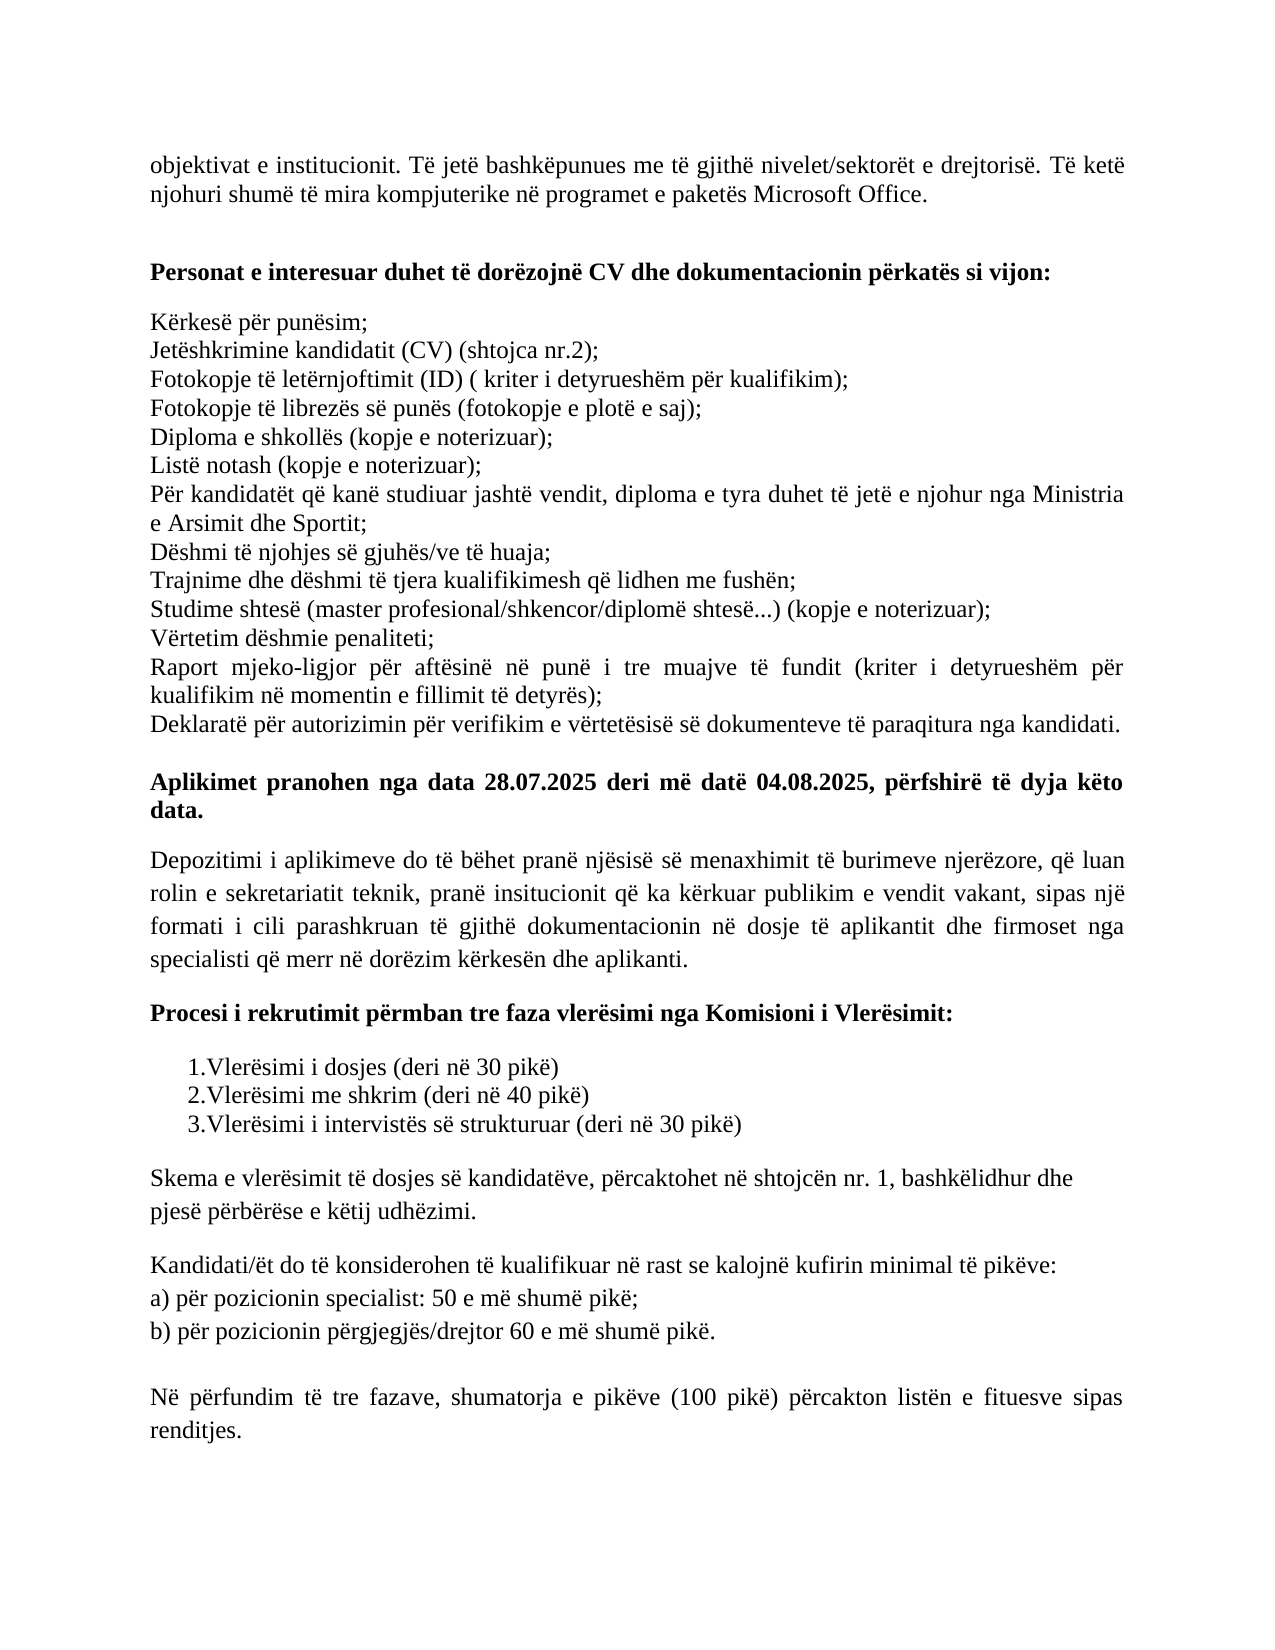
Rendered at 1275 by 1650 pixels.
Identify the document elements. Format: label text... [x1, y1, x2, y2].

text Listë notash (kopje e noterizuar); [150, 450, 1125, 479]
text 2.Vlerësimi me shkrim (deri në 40 pikë) [187, 1081, 1125, 1109]
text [150, 150, 1125, 207]
text Dëshmi të njohjes së gjuhës/ve të huaja; [150, 537, 1125, 565]
text Procesi i rekrutimit përmban tre faza vlerësimi nga Komisioni i Vlerësimit: [150, 998, 1125, 1027]
text Vërtetim dëshmie penaliteti; [150, 623, 1125, 652]
text Fotokopje të librezës së punës (fotokopje e plotë e saj); [150, 393, 1125, 422]
text Raport mjeko-ligjor për aftësinë në punë i tre muajve të fundit (kriter i detyrueshëm për kualifikim në momentin e fillimit të detyrës); [150, 652, 1125, 709]
text Diploma e shkollës (kopje e noterizuar); [150, 422, 1125, 450]
text b) për pozicionin përgjegjës/drejtor 60 e më shumë pikë. [150, 1316, 1125, 1345]
text Fotokopje të letërnjoftimit (ID) ( kriter i detyrueshëm për kualifikim); [150, 364, 1125, 393]
text Trajnime dhe dëshmi të tjera kualifikimesh që lidhen me fushën; [150, 565, 1125, 594]
text Për kandidatët që kanë studiuar jashtë vendit, diploma e tyra duhet të jetë e njohur nga Ministria e Arsimit dhe Sportit; [150, 479, 1125, 537]
text Jetëshkrimine kandidatit (CV) (shtojca nr.2); [150, 335, 1125, 364]
text a) për pozicionin specialist: 50 e më shumë pikë; [150, 1283, 1125, 1312]
text Kandidati/ët do të konsiderohen të kualifikuar në rast se kalojnë kufirin minimal të pikëve: [150, 1250, 1125, 1279]
text 3.Vlerësimi i intervistës së strukturuar (deri në 30 pikë) [150, 1109, 1125, 1138]
text Në përfundim të tre fazave, shumatorja e pikëve (100 pikë) përcakton listën e fituesve sipas renditjes. [150, 1382, 1125, 1444]
text Personat e interesuar duhet të dorëzojnë CV dhe dokumentacionin përkatës si vijon: [150, 257, 1125, 286]
text Studime shtesë (master profesional/shkencor/diplomë shtesë...) (kopje e noterizuar); [150, 594, 1125, 623]
text Kërkesë për punësim; [150, 307, 1125, 335]
text 1.Vlerësimi i dosjes (deri në 30 pikë) [187, 1052, 1125, 1081]
text Skema e vlerësimit të dosjes së kandidatëve, përcaktohet në shtojcën nr. 1, bashkëlidhur dhe pjesë përbërëse e këtij udhëzimi. [150, 1163, 1125, 1225]
text Deklaratë për autorizimin për verifikim e vërtetësisë së dokumenteve të paraqitura nga kandidati. [150, 709, 1125, 738]
text Depozitimi i aplikimeve do të bëhet pranë njësisë së menaxhimit të burimeve njerëzore, që luan rolin e sekretariatit teknik, pranë insitucionit që ka kërkuar publikim e vendit vakant, sipas një formati i cili parashkruan të gjithë dokumentacionin në dosje të aplikantit dhe firmoset nga specialisti që merr në dorëzim kërkesën dhe aplikanti. [150, 845, 1125, 973]
text Aplikimet pranohen nga data 28.07.2025 deri më datë 04.08.2025, përfshirë të dyja këto data. [150, 767, 1125, 824]
